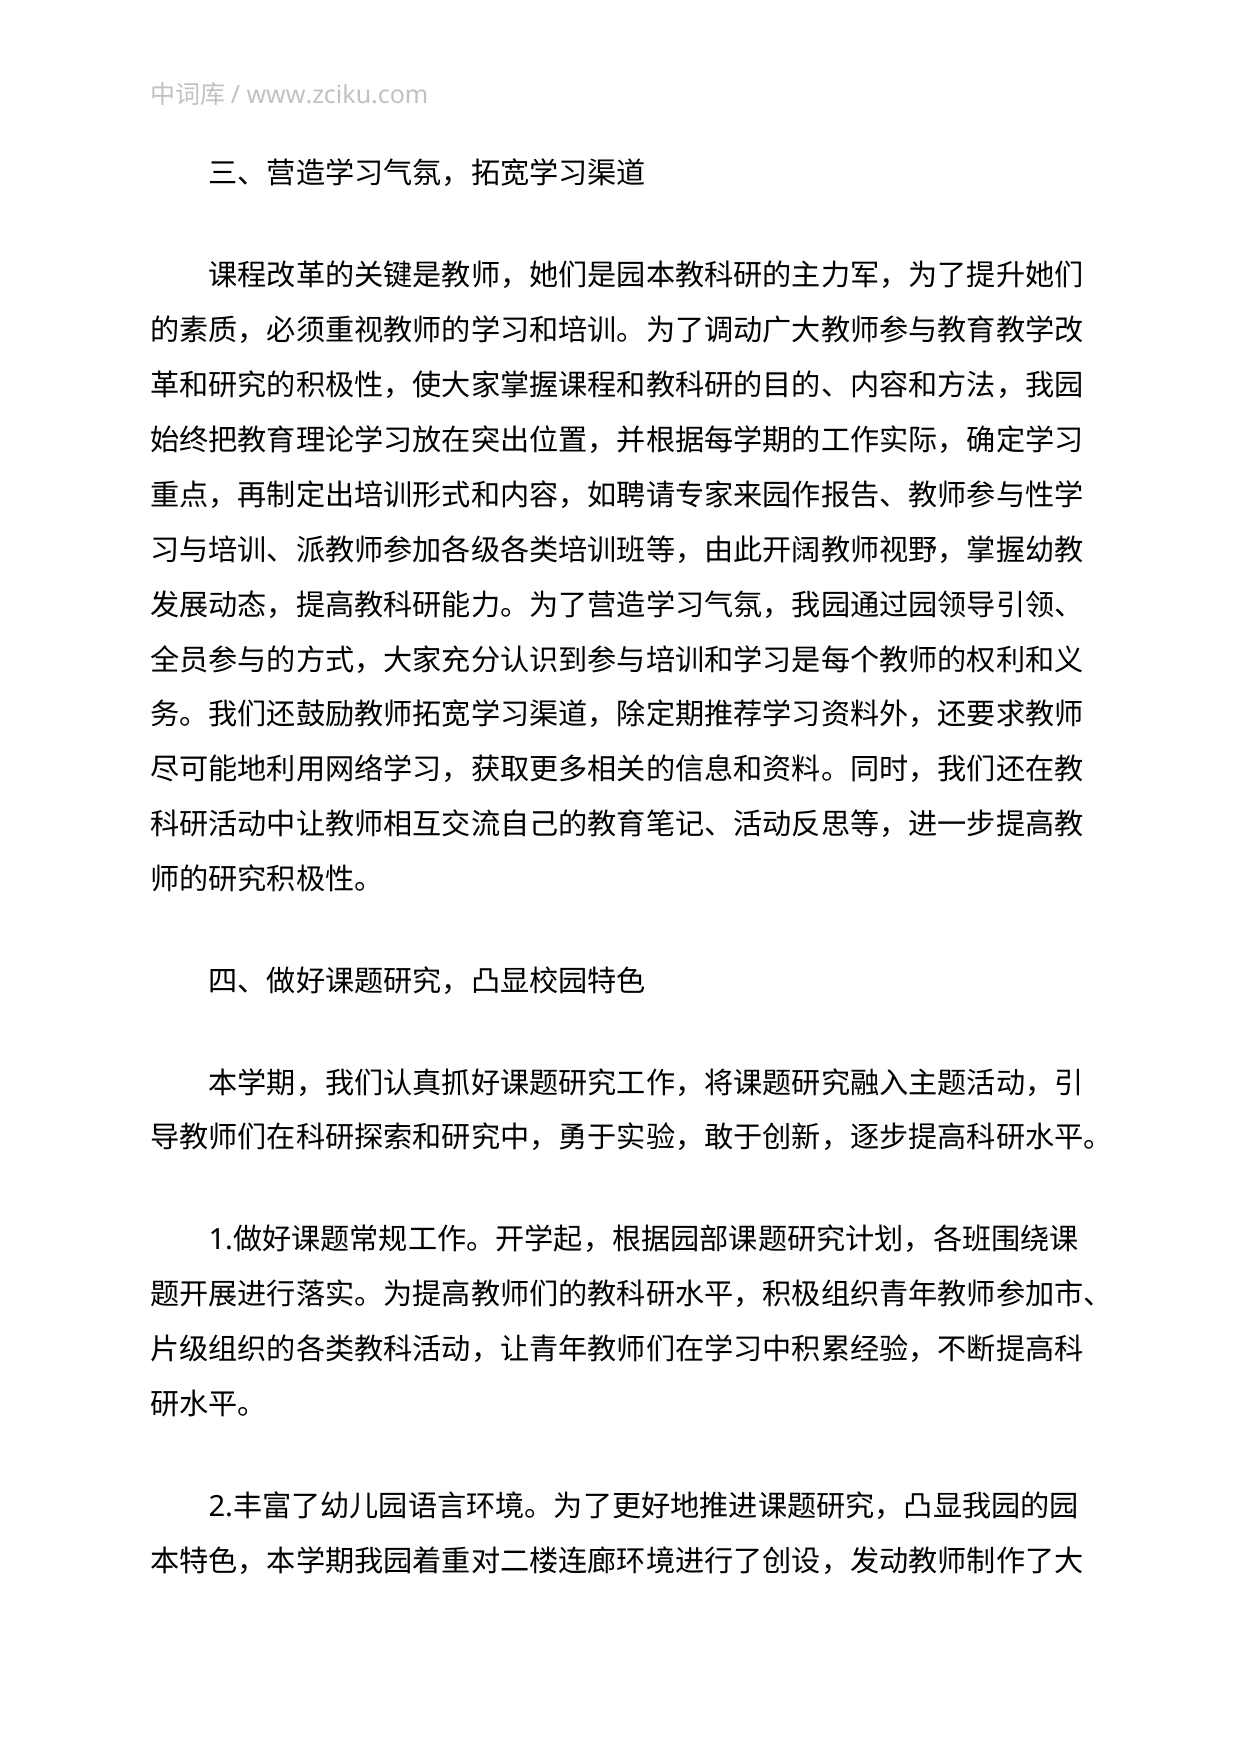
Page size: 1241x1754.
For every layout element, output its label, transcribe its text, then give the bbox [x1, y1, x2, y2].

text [150, 1482, 1090, 1580]
text 本学期，我们认真抓好课题研究工作，将课题研究融入主题活动，引导教师们在科研探索和研究中，勇于实验，敢于创新，逐步提高科研水平。 [150, 1059, 1090, 1156]
text 1.做好课题常规工作。开学起，根据园部课题研究计划，各班围绕课题开展进行落实。为提高教师们的教科研水平，积极组织青年教师参加市、片级组织的各类教科活动，让青年教师们在学习中积累经验，不断提高科研水平。 [150, 1216, 1090, 1423]
text 课程改革的关键是教师，她们是园本教科研的主力军，为了提升她们的素质，必须重视教师的学习和培训。为了调动广大教师参与教育教学改革和研究的积极性，使大家掌握课程和教科研的目的、内容和方法，我园始终把教育理论学习放在突出位置，并根据每学期的工作实际，确定学习重点，再制定出培训形式和内容，如聘请专家来园作报告、教师参与性学习与培训、派教师参加各级各类培训班等，由此开阔教师视野，掌握幼教发展动态，提高教科研能力。为了营造学习气氛，我园通过园领导引领、全员参与的方式，大家充分认识到参与培训和学习是每个教师的权利和义务。我们还鼓励教师拓宽学习渠道，除定期推荐学习资料外，还要求教师尽可能地利用网络学习，获取更多相关的信息和资料。同时，我们还在教科研活动中让教师相互交流自己的教育笔记、活动反思等，进一步提高教师的研究积极性。 [150, 252, 1090, 898]
text 四、做好课题研究，凸显校园特色 [150, 957, 1090, 1000]
text 三、营造学习气氛，拓宽学习渠道 [150, 150, 1090, 192]
